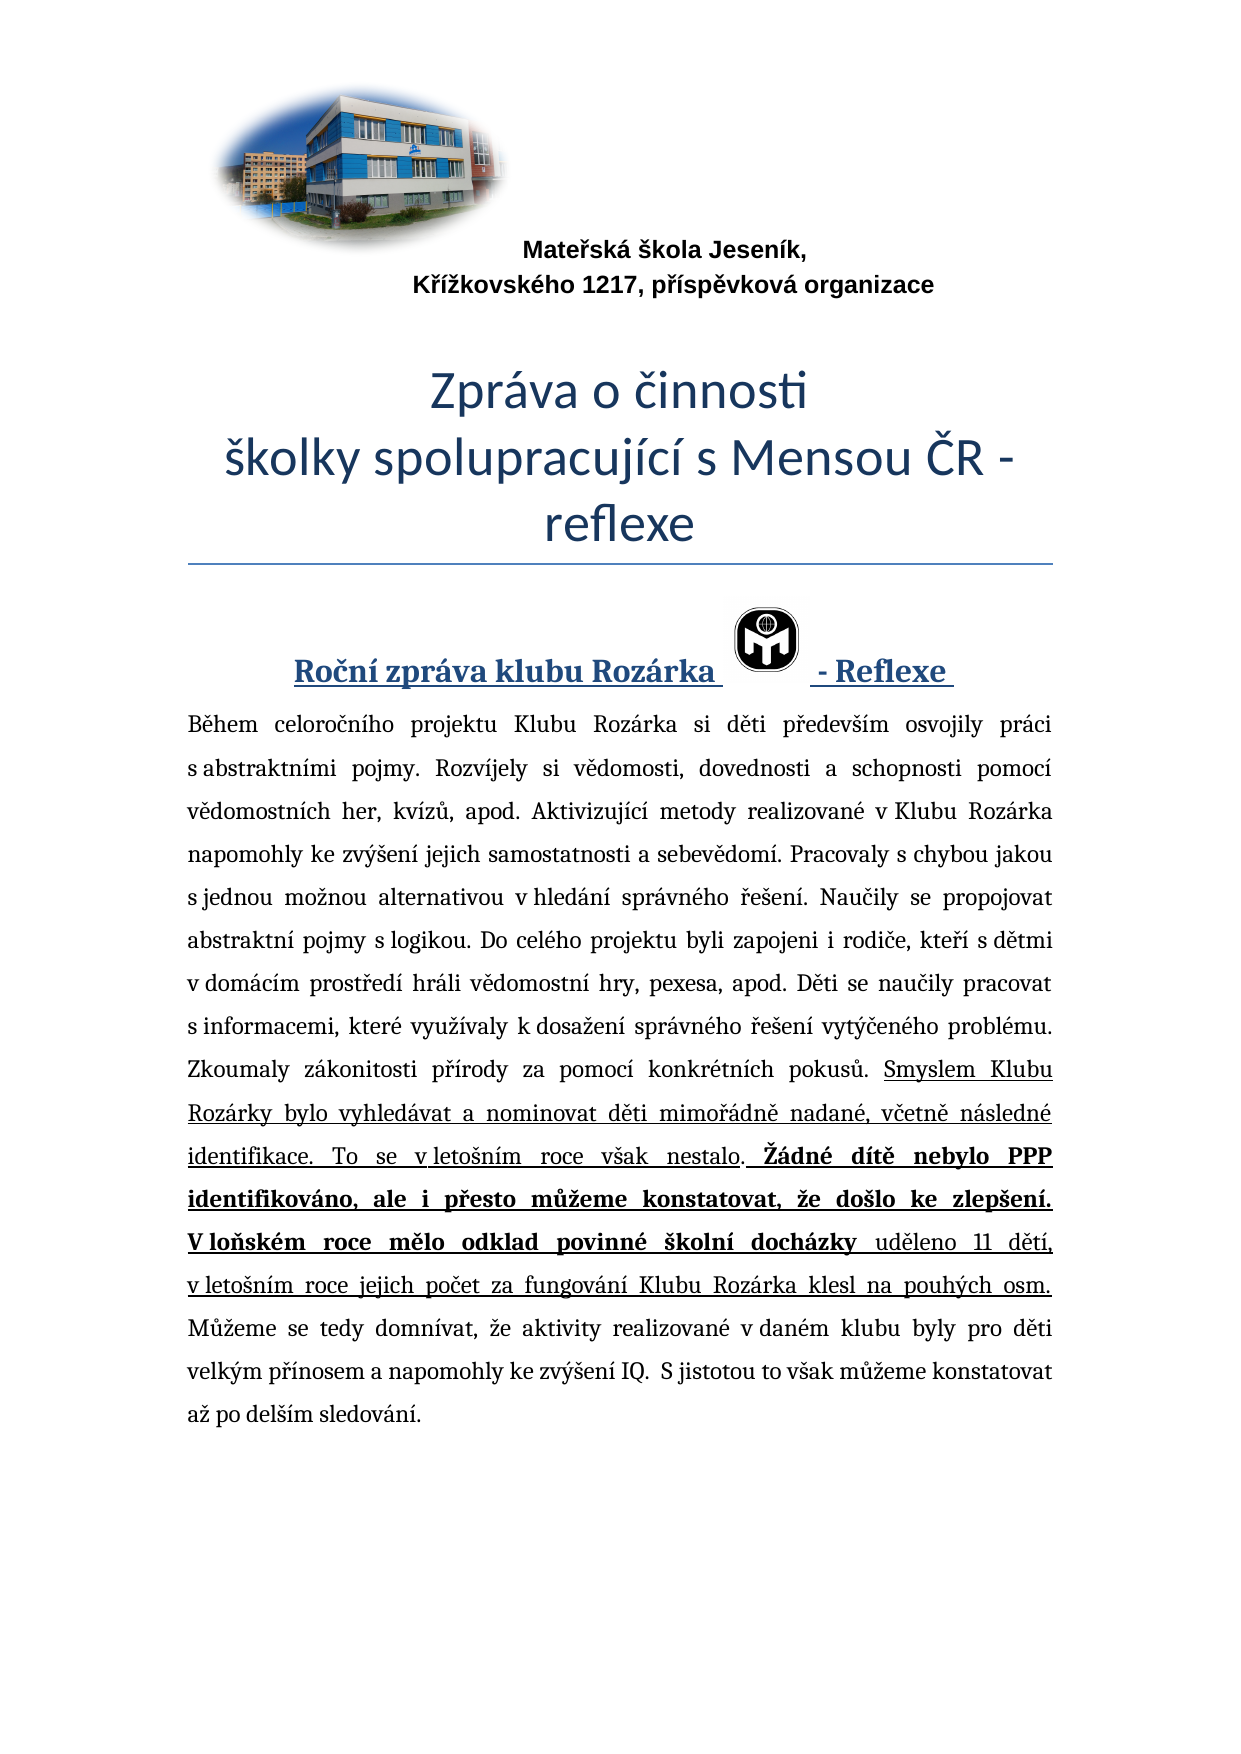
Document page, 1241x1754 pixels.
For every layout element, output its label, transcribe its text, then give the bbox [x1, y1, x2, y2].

text Roční zpráva klubu Rozárka - Reflexe [187, 596, 1053, 691]
picture [238, 110, 483, 229]
title Zpráva o činnosti školky spolupracující s Mensou ČR - reflexe [187, 356, 1053, 565]
text Během celoročního projektu Klubu Rozárka si děti především osvojily práci s abstraktními pojmy. Rozvíjely si vědomosti, dovednosti a schopnosti pomocí vědomostních her, kvízů, apod. Aktivizující metody realizované v Klubu Rozárka napomohly ke zvýšení jejich samostatnosti a sebevědomí. Pracovaly s chybou jakou s jednou možnou alternativou v hledání správného řešení. Naučily se propojovat abstraktní pojmy s logikou. Do celého projektu byli zapojeni i rodiče, kteří s dětmi v domácím prostředí hráli vědomostní hry, pexesa, apod. Děti se naučily pracovat s informacemi, které využívaly k dosažení správného řešení vytýčeného problému. Zkoumaly zákonitosti přírody za pomocí konkrétních pokusů. Smyslem Klubu Rozárky bylo vyhledávat a nominovat děti mimořádně nadané, včetně následné identifikace. To se v letošním roce však nestalo. Žádné dítě nebylo PPP identifikováno, ale i přesto můžeme konstatovat, že došlo ke zlepšení. V loňském roce mělo odklad povinné školní docházky uděleno 11 dětí, v letošním roce jejich počet za fungování Klubu Rozárka klesl na pouhých osm. Můžeme se tedy domnívat, že aktivity realizované v daném klubu byly pro děti velkým přínosem a napomohly ke zvýšení IQ. S jistotou to však můžeme konstatovat až po delším sledování. [187, 710, 1053, 1209]
text Během celoročního projektu Klubu Rozárka si děti především osvojily práci s abstraktními pojmy. Rozvíjely si vědomosti, dovednosti a schopnosti pomocí vědomostních her, kvízů, apod. Aktivizující metody realizované v Klubu Rozárka napomohly ke zvýšení jejich samostatnosti a sebevědomí. Pracovaly s chybou jakou s jednou možnou alternativou v hledání správného řešení. Naučily se propojovat abstraktní pojmy s logikou. Do celého projektu byli zapojeni i rodiče, kteří s dětmi v domácím prostředí hráli vědomostní hry, pexesa, apod. Děti se naučily pracovat s informacemi, které využívaly k dosažení správného řešení vytýčeného problému. Zkoumaly zákonitosti přírody za pomocí konkrétních pokusů. Smyslem Klubu Rozárky bylo vyhledávat a nominovat děti mimořádně nadané, včetně následné identifikace. To se v letošním roce však nestalo. Žádné dítě nebylo PPP identifikováno, ale i přesto můžeme konstatovat, že došlo ke zlepšení. V loňském roce mělo odklad povinné školní docházky uděleno 11 dětí, v letošním roce jejich počet za fungování Klubu Rozárka klesl na pouhých osm. Můžeme se tedy domnívat, že aktivity realizované v daném klubu byly pro děti velkým přínosem a napomohly ke zvýšení IQ. S jistotou to však můžeme konstatovat až po delším sledování. [187, 1253, 1053, 1429]
picture [723, 596, 810, 683]
